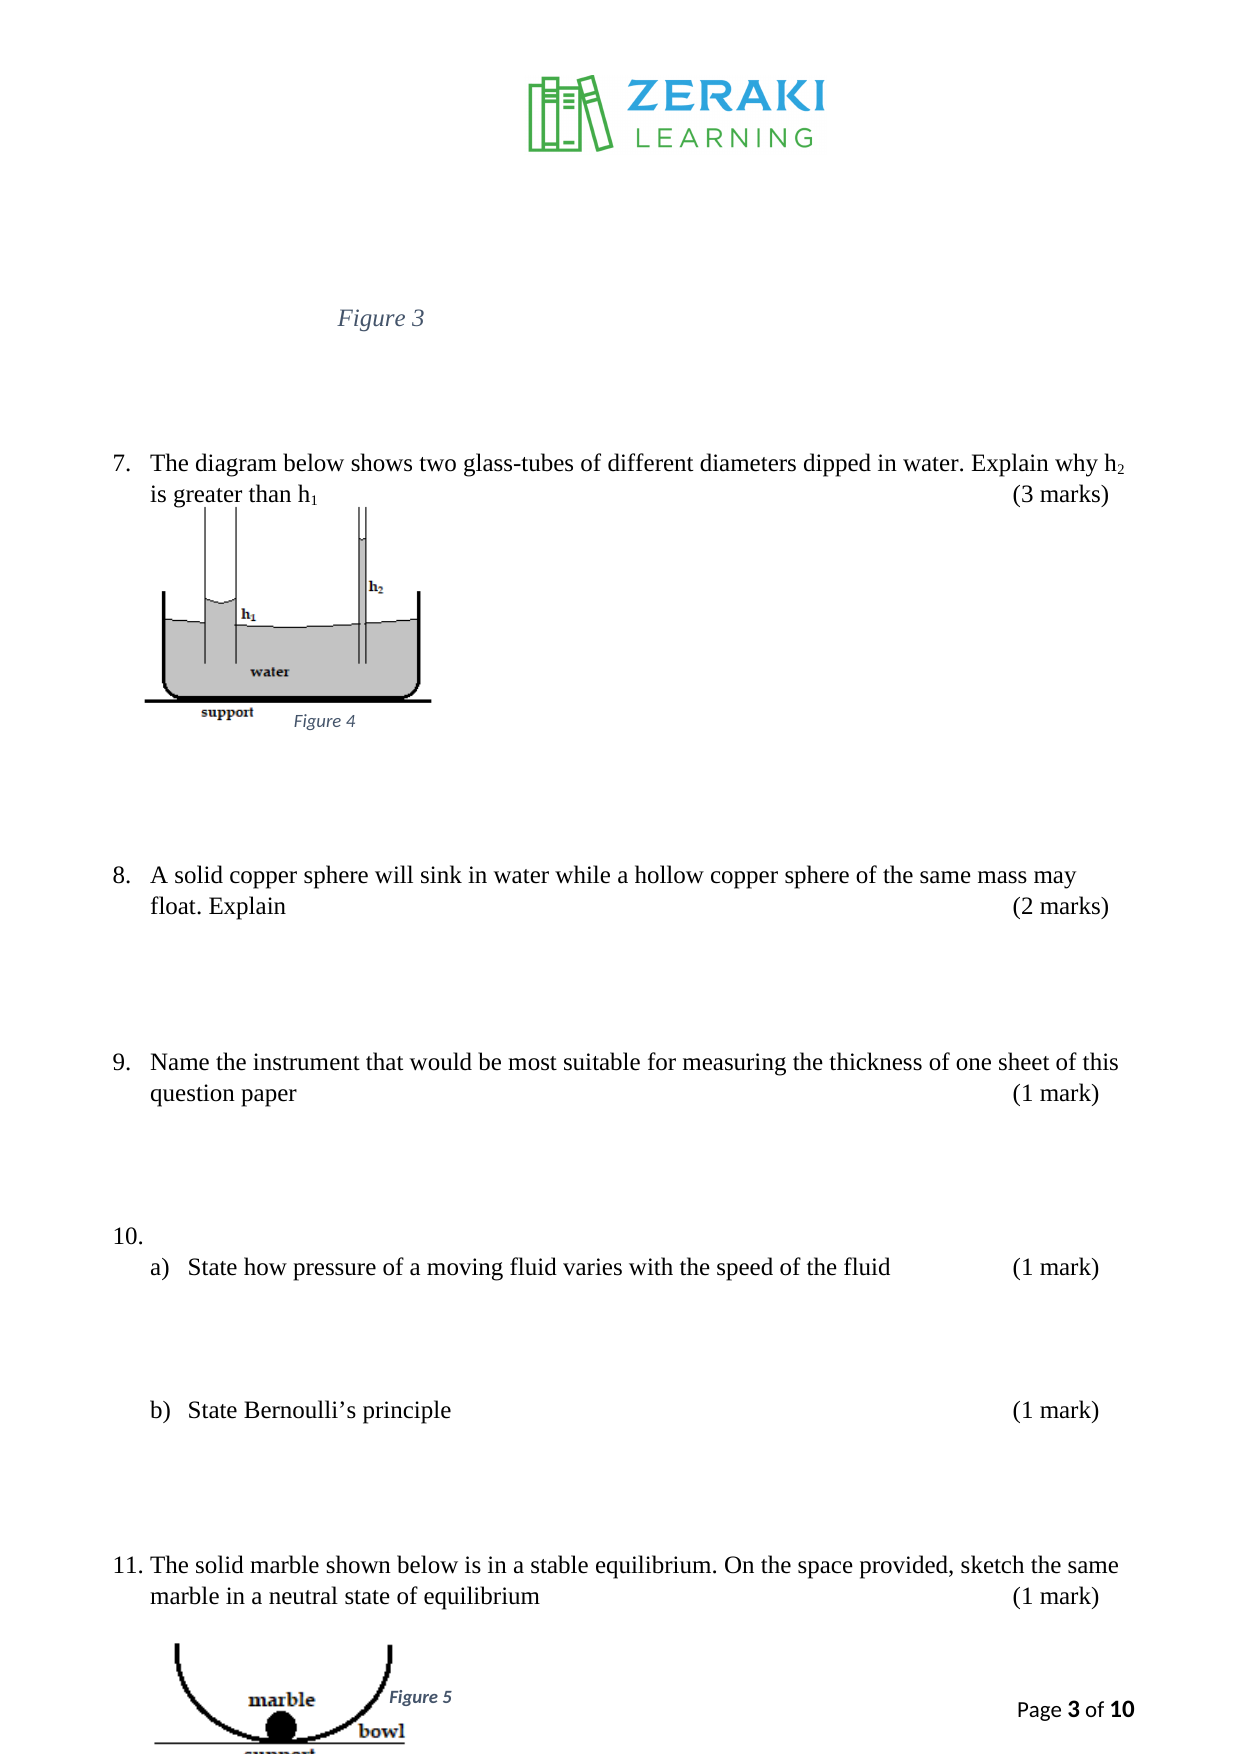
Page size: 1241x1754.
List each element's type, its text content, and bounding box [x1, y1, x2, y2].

list State Bernoulli’s principle (1 mark) [150, 1395, 1134, 1424]
list Name the instrument that would be most suitable for measuring the thickness of one sheet of this question paper (1 mark) [112, 1047, 1134, 1106]
text Figure 3 [262, 303, 1134, 332]
picture [150, 1643, 416, 1754]
list The solid marble shown below is in a stable equilibrium. On the space provided, sketch the same marble in a neutral state of equilibrium (1 mark) [112, 1550, 1134, 1610]
list A solid copper sphere will sink in water while a hollow copper sphere of the same mass may float. Explain (2 marks) [112, 860, 1134, 920]
picture [523, 75, 827, 155]
picture [131, 508, 432, 726]
list State how pressure of a moving fluid varies with the speed of the fluid (1 mark) [150, 1252, 1134, 1281]
list The diagram below shows two glass-tubes of different diameters dipped in water. Explain why h2 is greater than h1 (3 marks) [112, 448, 1134, 508]
